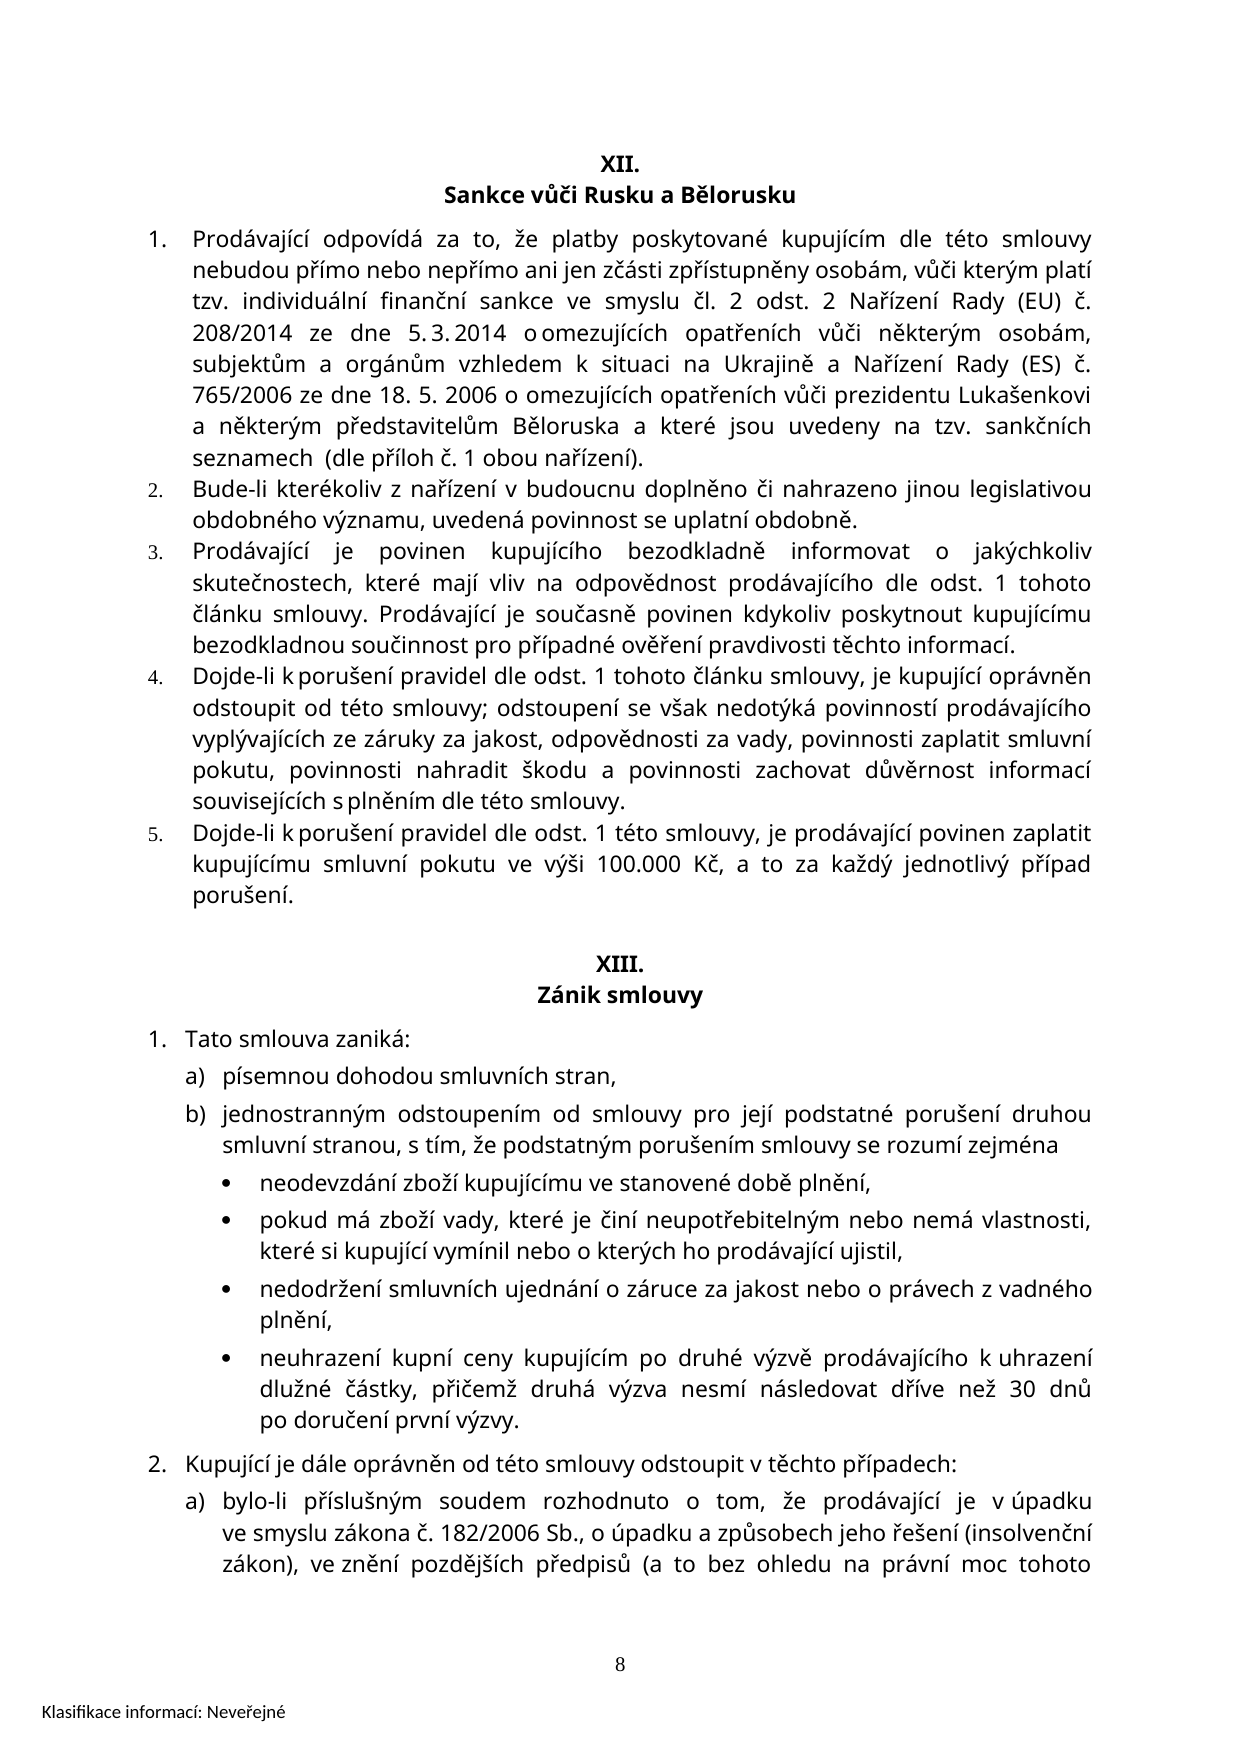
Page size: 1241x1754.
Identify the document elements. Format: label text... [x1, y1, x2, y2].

list nedodržení smluvních ujednání o záruce za jakost nebo o právech z vadného plnění, [222, 1273, 1092, 1335]
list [185, 1485, 1092, 1579]
list Kupující je dále oprávněn od této smlouvy odstoupit v těchto případech: [148, 1448, 1092, 1479]
list jednostranným odstoupením od smlouvy pro její podstatné porušení druhou smluvní stranou, s tím, že podstatným porušením smlouvy se rozumí zejména [185, 1098, 1092, 1160]
list pokud má zboží vady, které je činí neupotřebitelným nebo nemá vlastnosti, které si kupující vymínil nebo o kterých ho prodávající ujistil, [222, 1204, 1092, 1266]
text XII. Sankce vůči Rusku a Bělorusku [148, 148, 1092, 210]
text XIII. Zánik smlouvy [148, 948, 1092, 1010]
list písemnou dohodou smluvních stran, [185, 1060, 1092, 1091]
list Dojde-li k porušení pravidel dle odst. 1 této smlouvy, je prodávající povinen zaplatit kupujícímu smluvní pokutu ve výši 100.000 Kč, a to za každý jednotlivý případ porušení. [148, 816, 1092, 910]
list neuhrazení kupní ceny kupujícím po druhé výzvě prodávajícího k uhrazení dlužné částky, přičemž druhá výzva nesmí následovat dříve než 30 dnů po doručení první výzvy. [222, 1341, 1092, 1435]
list neodevzdání zboží kupujícímu ve stanovené době plnění, [222, 1166, 1092, 1198]
list Prodávající odpovídá za to, že platby poskytované kupujícím dle této smlouvy nebudou přímo nebo nepřímo ani jen zčásti zpřístupněny osobám, vůči kterým platí tzv. individuální finanční sankce ve smyslu čl. 2 odst. 2 Nařízení Rady (EU) č. 208/2014 ze dne 5. 3. 2014 o omezujících opatřeních vůči některým osobám, subjektům a orgánům vzhledem k situaci na Ukrajině a Nařízení Rady (ES) č. 765/2006 ze dne 18. 5. 2006 o omezujících opatřeních vůči prezidentu Lukašenkovi a některým představitelům Běloruska a které jsou uvedeny na tzv. sankčních seznamech (dle příloh č. 1 obou nařízení). [148, 223, 1092, 473]
list Prodávající je povinen kupujícího bezodkladně informovat o jakýchkoliv skutečnostech, které mají vliv na odpovědnost prodávajícího dle odst. 1 tohoto článku smlouvy. Prodávající je současně povinen kdykoliv poskytnout kupujícímu bezodkladnou součinnost pro případné ověření pravdivosti těchto informací. [148, 535, 1092, 660]
list Dojde-li k porušení pravidel dle odst. 1 tohoto článku smlouvy, je kupující oprávněn odstoupit od této smlouvy; odstoupení se však nedotýká povinností prodávajícího vyplývajících ze záruky za jakost, odpovědnosti za vady, povinnosti zaplatit smluvní pokutu, povinnosti nahradit škodu a povinnosti zachovat důvěrnost informací souvisejících s plněním dle této smlouvy. [148, 660, 1092, 816]
list Tato smlouva zaniká: [148, 1023, 1092, 1054]
list Bude-li kterékoliv z nařízení v budoucnu doplněno či nahrazeno jinou legislativou obdobného významu, uvedená povinnost se uplatní obdobně. [148, 473, 1092, 535]
